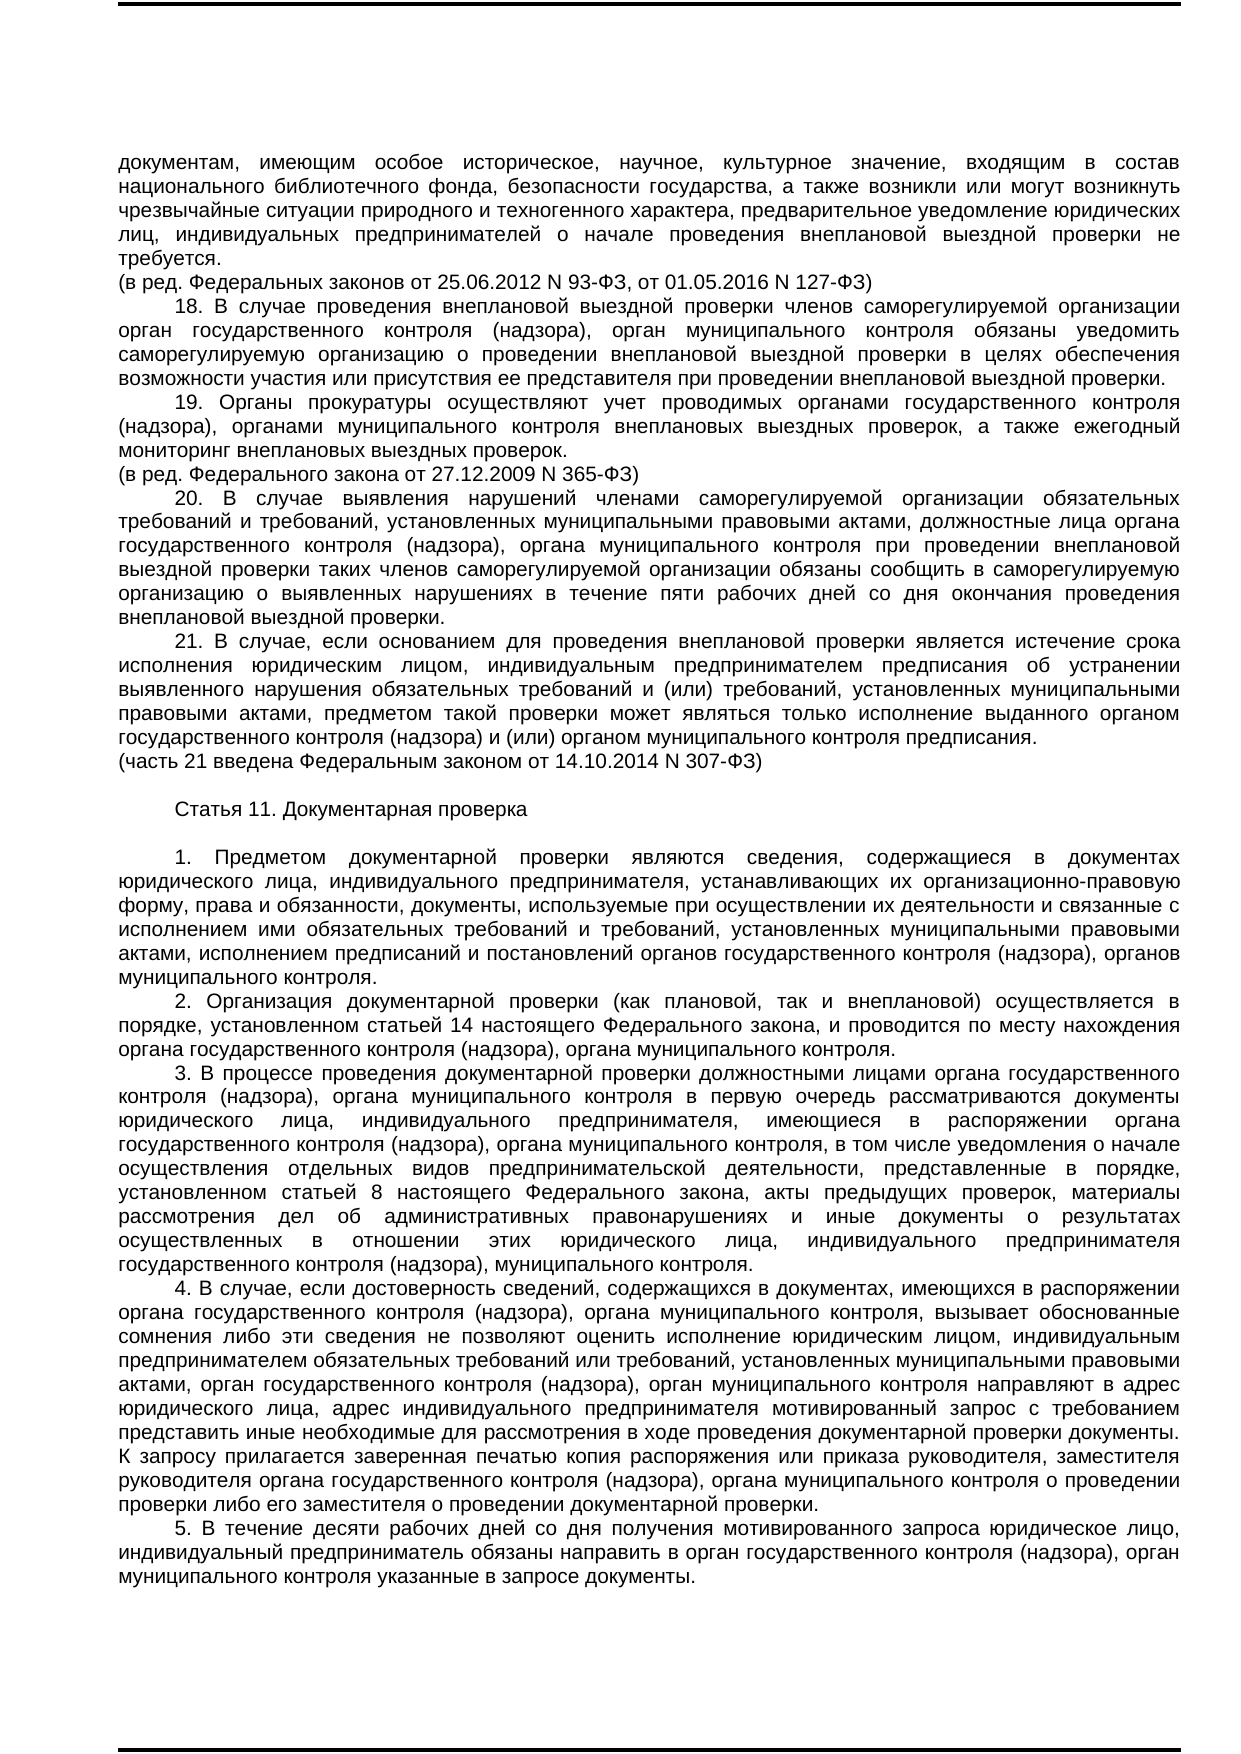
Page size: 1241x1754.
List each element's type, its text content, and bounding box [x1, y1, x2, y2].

text 3. В процессе проведения документарной проверки должностными лицами органа государственного контроля (надзора), органа муниципального контроля в первую очередь рассматриваются документы юридического лица, индивидуального предпринимателя, имеющиеся в распоряжении органа государственного контроля (надзора), органа муниципального контроля, в том числе уведомления о начале осуществления отдельных видов предпринимательской деятельности, представленные в порядке, установленном статьей 8 настоящего Федерального закона, акты предыдущих проверок, материалы рассмотрения дел об административных правонарушениях и иные документы о результатах осуществленных в отношении этих юридического лица, индивидуального предпринимателя государственного контроля (надзора), муниципального контроля. [118, 1060, 1181, 1276]
text 1. Предметом документарной проверки являются сведения, содержащиеся в документах юридического лица, индивидуального предпринимателя, устанавливающих их организационно-правовую форму, права и обязанности, документы, используемые при осуществлении их деятельности и связанные с исполнением ими обязательных требований и требований, установленных муниципальными правовыми актами, исполнением предписаний и постановлений органов государственного контроля (надзора), органов муниципального контроля. [118, 845, 1181, 988]
text 2. Организация документарной проверки (как плановой, так и внеплановой) осуществляется в порядке, установленном статьей 14 настоящего Федерального закона, и проводится по месту нахождения органа государственного контроля (надзора), органа муниципального контроля. [118, 988, 1181, 1060]
text 20. В случае выявления нарушений членами саморегулируемой организации обязательных требований и требований, установленных муниципальными правовыми актами, должностные лица органа государственного контроля (надзора), органа муниципального контроля при проведении внеплановой выездной проверки таких членов саморегулируемой организации обязаны сообщить в саморегулируемую организацию о выявленных нарушениях в течение пяти рабочих дней со дня окончания проведения внеплановой выездной проверки. [118, 485, 1181, 629]
text (в ред. Федеральных законов от 25.06.2012 N 93-ФЗ, от 01.05.2016 N 127-ФЗ) [118, 270, 1181, 294]
text Статья 11. Документарная проверка [118, 797, 1181, 821]
text 18. В случае проведения внеплановой выездной проверки членов саморегулируемой организации орган государственного контроля (надзора), орган муниципального контроля обязаны уведомить саморегулируемую организацию о проведении внеплановой выездной проверки в целях обеспечения возможности участия или присутствия ее представителя при проведении внеплановой выездной проверки. [118, 294, 1181, 389]
text 4. В случае, если достоверность сведений, содержащихся в документах, имеющихся в распоряжении органа государственного контроля (надзора), органа муниципального контроля, вызывает обоснованные сомнения либо эти сведения не позволяют оценить исполнение юридическим лицом, индивидуальным предпринимателем обязательных требований или требований, установленных муниципальными правовыми актами, орган государственного контроля (надзора), орган муниципального контроля направляют в адрес юридического лица, адрес индивидуального предпринимателя мотивированный запрос с требованием представить иные необходимые для рассмотрения в ходе проведения документарной проверки документы. К запросу прилагается заверенная печатью копия распоряжения или приказа руководителя, заместителя руководителя органа государственного контроля (надзора), органа муниципального контроля о проведении проверки либо его заместителя о проведении документарной проверки. [118, 1276, 1181, 1516]
text 21. В случае, если основанием для проведения внеплановой проверки является истечение срока исполнения юридическим лицом, индивидуальным предпринимателем предписания об устранении выявленного нарушения обязательных требований и (или) требований, установленных муниципальными правовыми актами, предметом такой проверки может являться только исполнение выданного органом государственного контроля (надзора) и (или) органом муниципального контроля предписания. [118, 629, 1181, 749]
text (часть 21 введена Федеральным законом от 14.10.2014 N 307-ФЗ) [118, 749, 1181, 773]
text (в ред. Федерального закона от 27.12.2009 N 365-ФЗ) [118, 461, 1181, 485]
text 19. Органы прокуратуры осуществляют учет проводимых органами государственного контроля (надзора), органами муниципального контроля внеплановых выездных проверок, а также ежегодный мониторинг внеплановых выездных проверок. [118, 389, 1181, 461]
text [118, 150, 1181, 270]
text 5. В течение десяти рабочих дней со дня получения мотивированного запроса юридическое лицо, индивидуальный предприниматель обязаны направить в орган государственного контроля (надзора), орган муниципального контроля указанные в запросе документы. [118, 1516, 1181, 1587]
